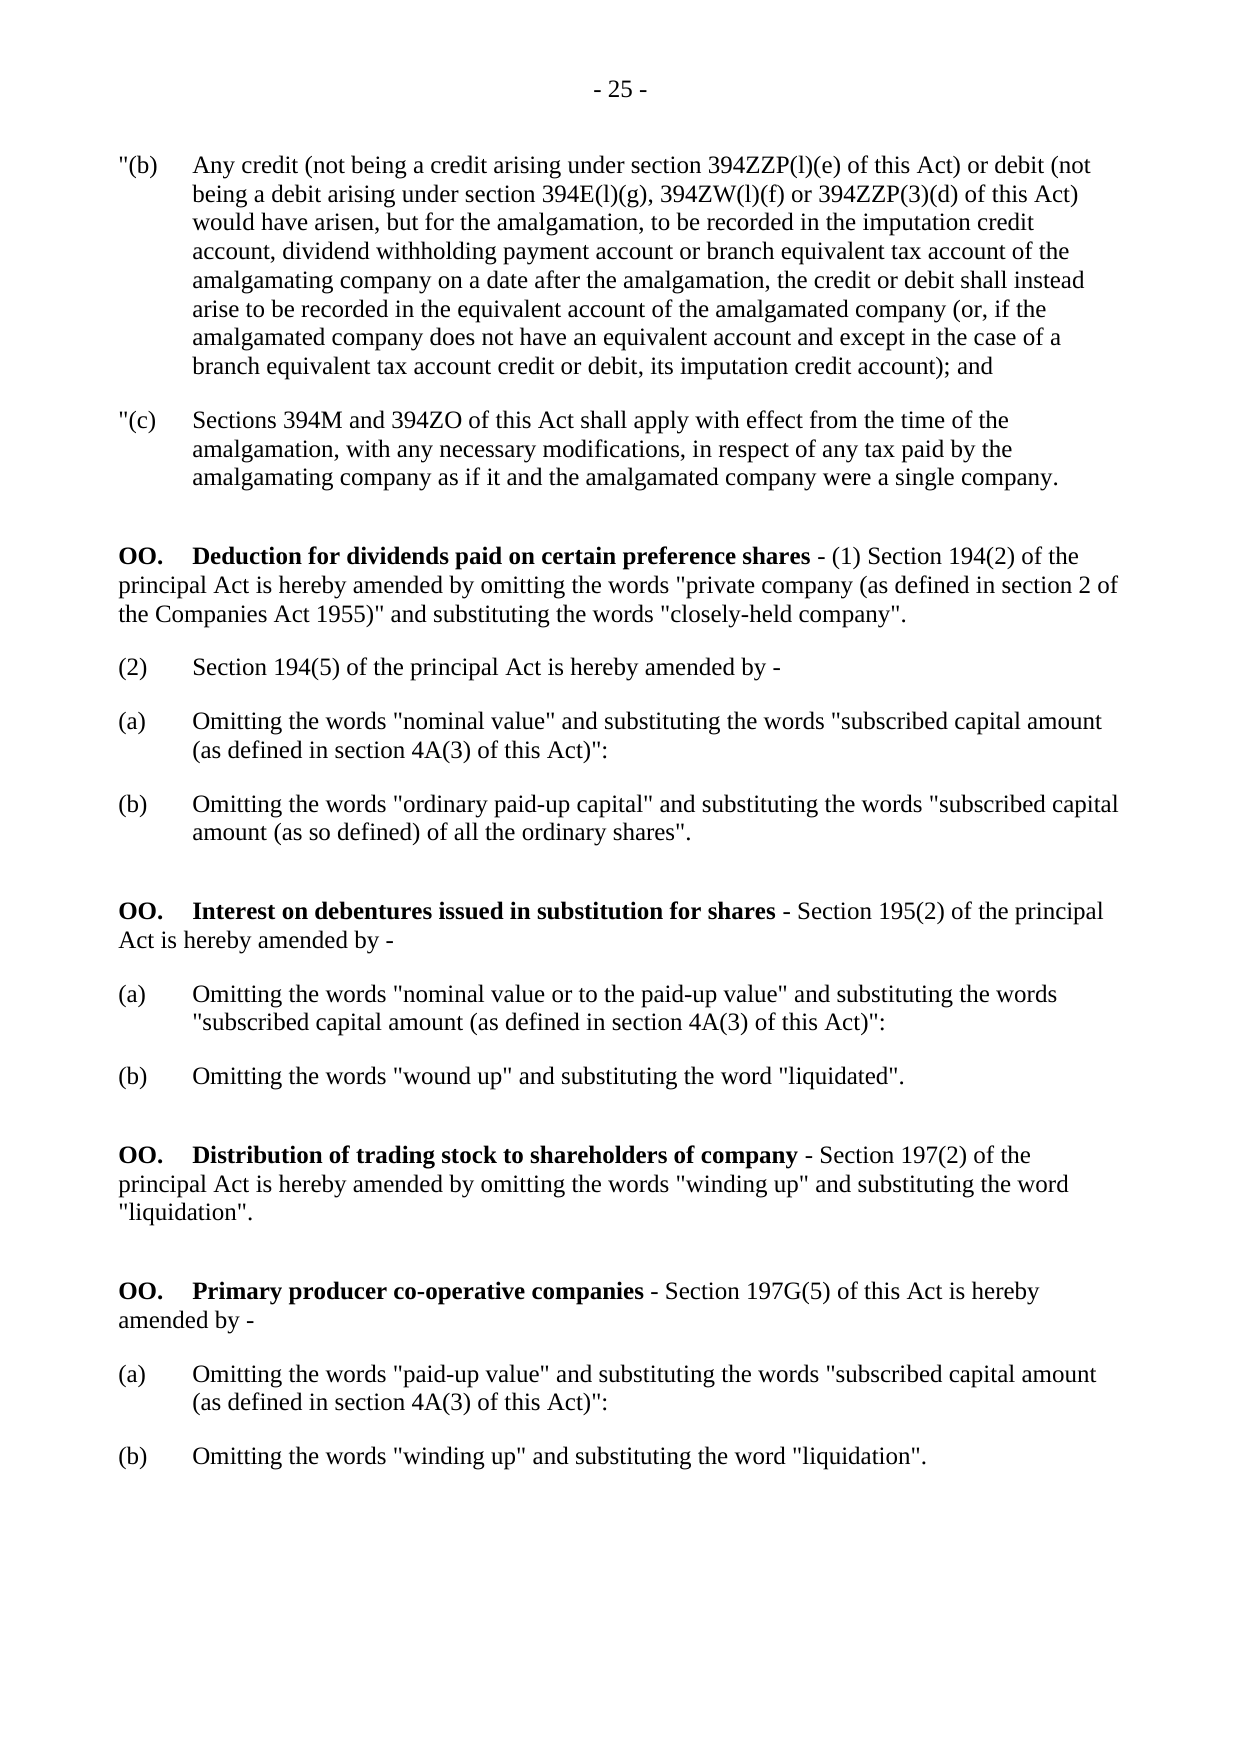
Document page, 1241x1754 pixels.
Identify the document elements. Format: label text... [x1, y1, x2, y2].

text (a) Omitting the words "nominal value or to the paid-up value" and substituting the words "subscribed capital amount (as defined in section 4A(3) of this Act)": [118, 979, 1122, 1036]
text (b) Omitting the words "winding up" and substituting the word "liquidation". [118, 1441, 1122, 1470]
text (a) Omitting the words "nominal value" and substituting the words "subscribed capital amount (as defined in section 4A(3) of this Act)": [118, 706, 1122, 764]
text (b) Omitting the words "ordinary paid-up capital" and substituting the words "subscribed capital amount (as so defined) of all the ordinary shares". [118, 789, 1122, 846]
text (b) Omitting the words "wound up" and substituting the word "liquidated". [118, 1061, 1122, 1090]
text "(b) Any credit (not being a credit arising under section 394ZZP(l)(e) of this Act) or debit (not being a debit arising under section 394E(l)(g), 394ZW(l)(f) or 394ZZP(3)(d) of this Act) would have arisen, but for the amalgamation, to be recorded in the imputation credit account, dividend withholding payment account or branch equivalent tax account of the amalgamating company on a date after the amalgamation, the credit or debit shall instead arise to be recorded in the equivalent account of the amalgamated company (or, if the amalgamated company does not have an equivalent account and except in the case of a branch equivalent tax account credit or debit, its imputation credit account); and [118, 150, 1122, 380]
subtitle OO. Primary producer co-operative companies - Section 197G(5) of this Act is hereby amended by - [118, 1276, 1122, 1334]
text (2) Section 194(5) of the principal Act is hereby amended by - [118, 652, 1122, 681]
subtitle OO. Interest on debentures issued in substitution for shares - Section 195(2) of the principal Act is hereby amended by - [118, 896, 1122, 954]
text "(c) Sections 394M and 394ZO of this Act shall apply with effect from the time of the amalgamation, with any necessary modifications, in respect of any tax paid by the amalgamating company as if it and the amalgamated company were a single company. [118, 405, 1122, 491]
subtitle OO. Deduction for dividends paid on certain preference shares - (1) Section 194(2) of the principal Act is hereby amended by omitting the words "private company (as defined in section 2 of the Companies Act 1955)" and substituting the words "closely-held company". [118, 541, 1122, 627]
text (a) Omitting the words "paid-up value" and substituting the words "subscribed capital amount (as defined in section 4A(3) of this Act)": [118, 1359, 1122, 1416]
subtitle OO. Distribution of trading stock to shareholders of company - Section 197(2) of the principal Act is hereby amended by omitting the words "winding up" and substituting the word "liquidation". [118, 1140, 1122, 1226]
